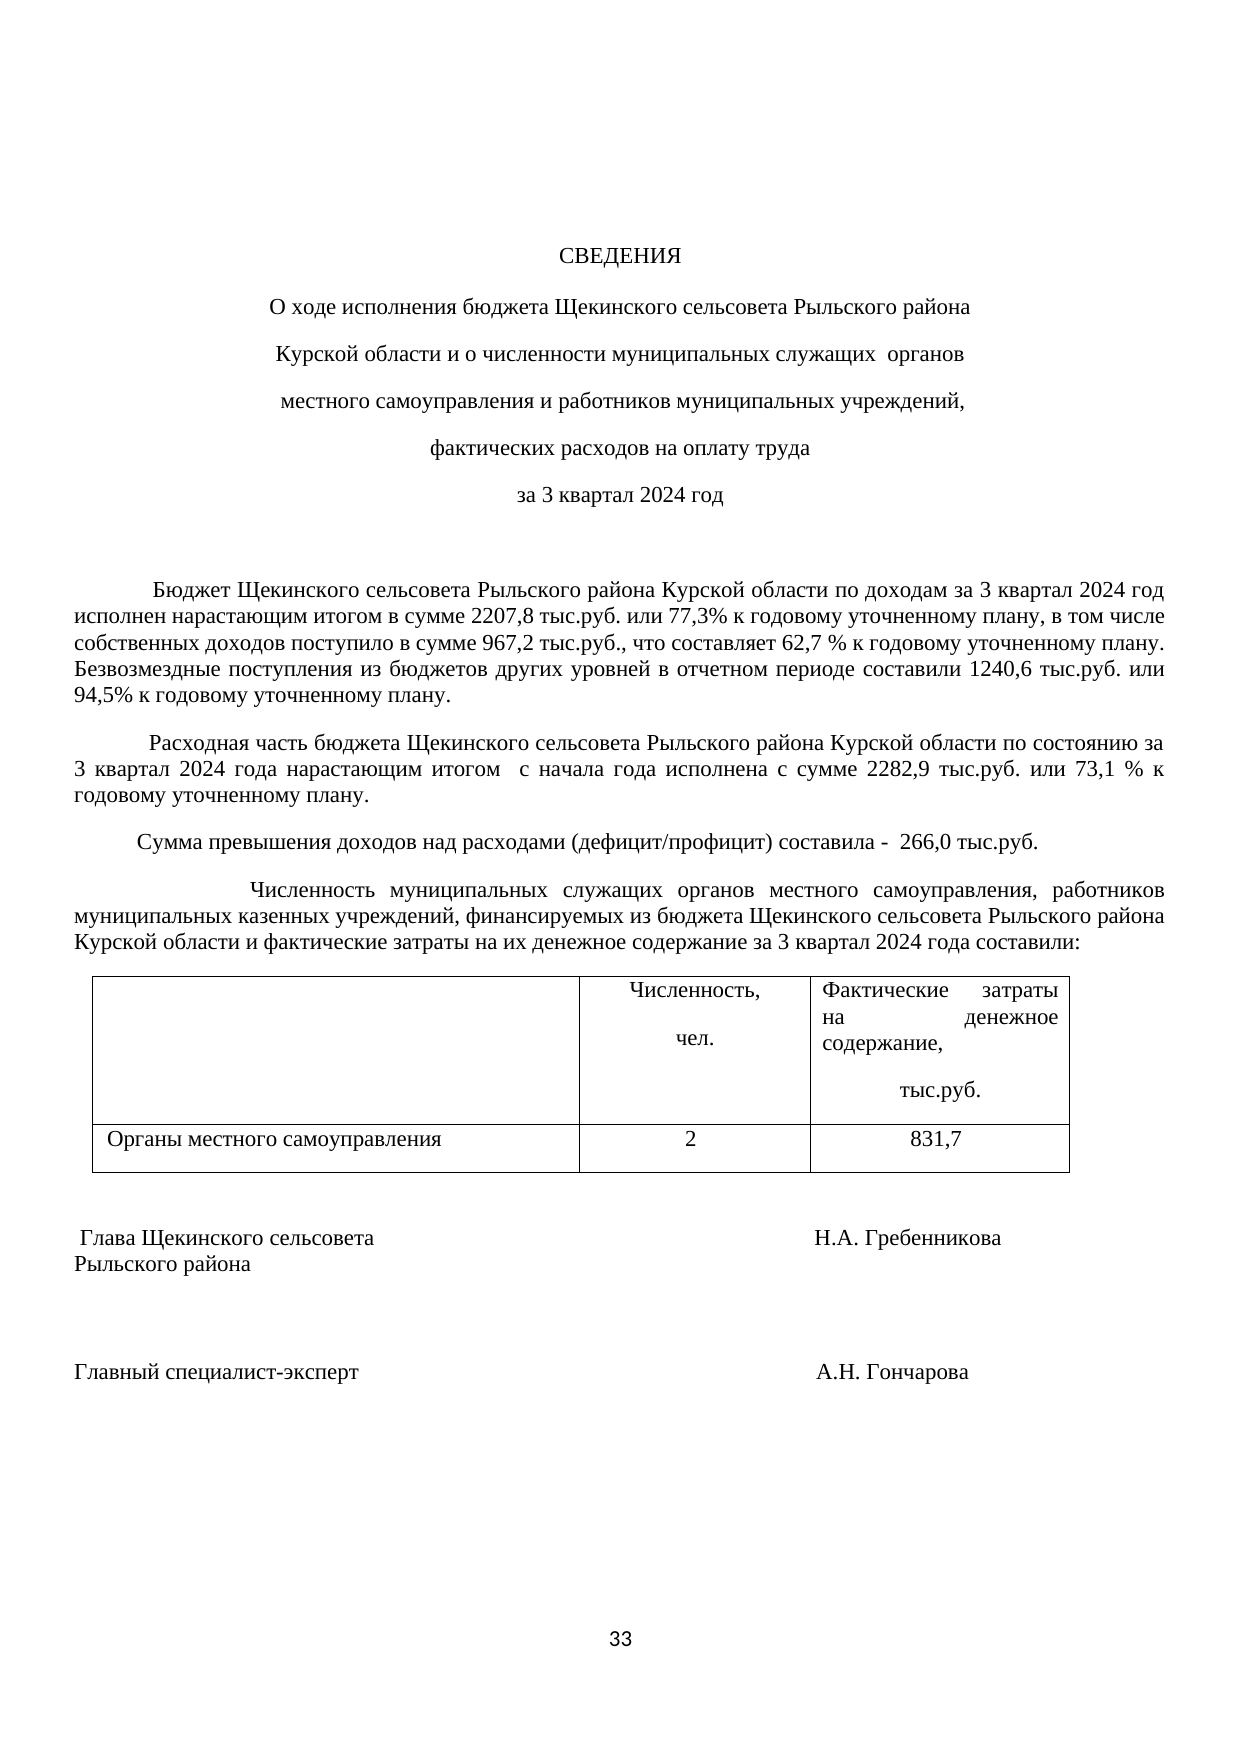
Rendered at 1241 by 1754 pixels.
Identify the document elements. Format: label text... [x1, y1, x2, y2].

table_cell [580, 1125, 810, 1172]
text фактических расходов на оплату труда [74, 434, 1167, 461]
text Курской области и о численности муниципальных служащих органов [74, 340, 1167, 366]
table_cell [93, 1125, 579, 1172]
text О ходе исполнения бюджета Щекинского сельсовета Рыльского района [74, 293, 1167, 319]
text Рыльского района [74, 1250, 1167, 1277]
text Сумма превышения доходов над расходами (дефицит/профицит) составила - 266,0 тыс.руб. [74, 828, 1167, 855]
text Расходная часть бюджета Щекинского сельсовета Рыльского района Курской области по состоянию за 3 квартал 2024 года нарастающим итогом с начала года исполнена с сумме 2282,9 тыс.руб. или 73,1 % к годовому уточненному плану. [74, 728, 1167, 808]
text за 3 квартал 2024 год [74, 482, 1167, 508]
text местного самоуправления и работников муниципальных учреждений, [74, 387, 1167, 413]
text Глава Щекинского сельсовета Н.А. Гребенникова [74, 1224, 1167, 1250]
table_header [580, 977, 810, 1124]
text Бюджет Щекинского сельсовета Рыльского района Курской области по доходам за 3 квартал 2024 год исполнен нарастающим итогом в сумме 2207,8 тыс.руб. или 77,3% к годовому уточненному плану, в том числе собственных доходов поступило в сумме 967,2 тыс.руб., что составляет 62,7 % к годовому уточненному плану. Безвозмездные поступления из бюджетов других уровней в отчетном периоде составили 1240,6 тыс.руб. или 94,5% к годовому уточненному плану. [74, 576, 1167, 708]
text Главный специалист-эксперт А.Н. Гончарова [74, 1328, 1167, 1384]
text Численность муниципальных служащих органов местного самоуправления, работников муниципальных казенных учреждений, финансируемых из бюджета Щекинского сельсовета Рыльского района Курской области и фактические затраты на их денежное содержание за 3 квартал 2024 года составили: [74, 876, 1167, 955]
text СВЕДЕНИЯ [74, 242, 1167, 268]
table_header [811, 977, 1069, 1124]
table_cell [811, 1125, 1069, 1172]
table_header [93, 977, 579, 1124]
